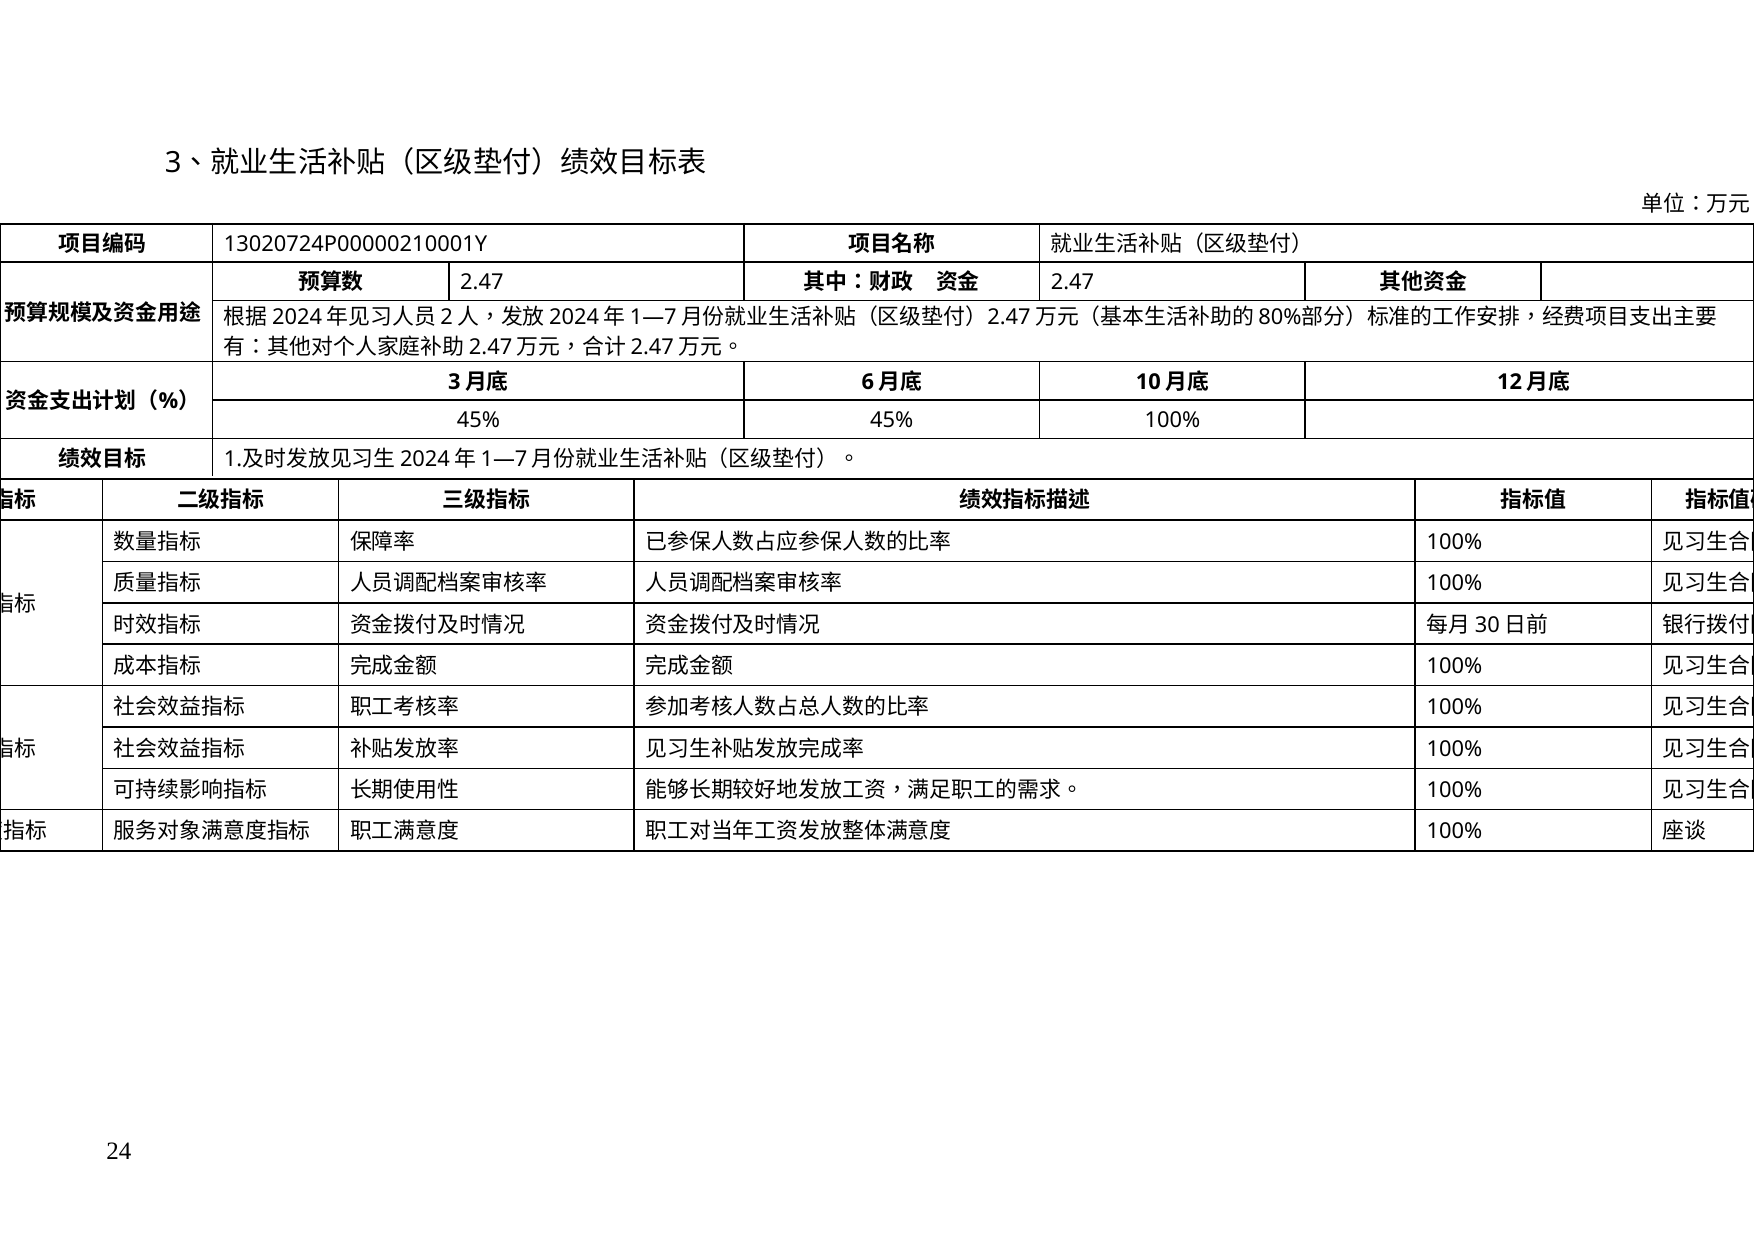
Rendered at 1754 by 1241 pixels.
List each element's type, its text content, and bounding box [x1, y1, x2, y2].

table_cell 人员调配档案审核率 [339, 562, 633, 602]
table_cell [1306, 401, 1753, 438]
table_cell 数量指标 [103, 521, 338, 561]
table_cell 每月30日前 [1416, 604, 1651, 643]
table_cell 12月底 [1306, 362, 1753, 399]
table_cell 完成金额 [635, 645, 1414, 685]
table_cell 职工满意度 [339, 810, 633, 850]
table_cell 就业生活补贴（区级垫付） [1040, 225, 1753, 261]
table_cell 资金拨付及时情况 [635, 604, 1414, 643]
table_cell 绩效目标 [1, 439, 212, 476]
table_header 二级指标 [103, 480, 338, 519]
table_cell 100% [1416, 645, 1651, 685]
table_cell 座谈 [1652, 810, 1753, 850]
table_cell 项目名称 [745, 225, 1039, 261]
table_cell 见习生合同 [1652, 728, 1753, 767]
table_cell 100% [1040, 401, 1304, 438]
table_cell 成本指标 [103, 645, 338, 685]
table_cell 完成金额 [339, 645, 633, 685]
table_cell 社会效益指标 [103, 686, 338, 726]
table_cell 效益指标 [1, 686, 102, 809]
table_cell 服务对象满意度指标 [103, 810, 338, 850]
table_cell 其中：财政 资金 [745, 263, 1039, 300]
table_cell 社会效益指标 [103, 728, 338, 767]
table_cell 资金拨付及时情况 [339, 604, 633, 643]
table_cell 补贴发放率 [339, 728, 633, 767]
table_cell 1.及时发放见习生2024年1—7月份就业生活补贴（区级垫付）。 [213, 439, 1753, 476]
table_header 三级指标 [339, 480, 633, 519]
table_cell 项目编码 [1, 225, 212, 261]
table_cell 3月底 [213, 362, 743, 399]
table_cell 质量指标 [103, 562, 338, 602]
table_cell 长期使用性 [339, 769, 633, 809]
table_cell 资金支出计划（%） [1, 362, 212, 438]
table_cell 45% [745, 401, 1039, 438]
table_cell 100% [1416, 810, 1651, 850]
table_header 指标值 [1416, 480, 1651, 519]
table_cell 职工对当年工资发放整体满意度 [635, 810, 1414, 850]
table_cell 10月底 [1040, 362, 1304, 399]
table_cell 见习生合同 [1652, 769, 1753, 809]
table_cell 6月底 [745, 362, 1039, 399]
table_cell 2.47 [450, 263, 743, 300]
table_header 单位：万元 [1, 183, 1753, 223]
text 3、就业生活补贴（区级垫付）绩效目标表 [106, 142, 1648, 181]
table_cell 100% [1416, 769, 1651, 809]
table_cell 保障率 [339, 521, 633, 561]
table_cell 45% [213, 401, 743, 438]
table_cell 13020724P00000210001Y [213, 225, 743, 261]
table_cell 产出指标 [1, 521, 102, 685]
table_cell 其他资金 [1306, 263, 1540, 300]
table_cell 见习生补贴发放完成率 [635, 728, 1414, 767]
table_cell 职工考核率 [339, 686, 633, 726]
table_cell 参加考核人数占总人数的比率 [635, 686, 1414, 726]
table_cell 人员调配档案审核率 [635, 562, 1414, 602]
table_cell 100% [1416, 521, 1651, 561]
table_cell 银行拨付回单 [1652, 604, 1753, 643]
table_cell 100% [1416, 686, 1651, 726]
table_cell 可持续影响指标 [103, 769, 338, 809]
table_cell 能够长期较好地发放工资，满足职工的需求。 [635, 769, 1414, 809]
table_cell 见习生合同 [1652, 521, 1753, 561]
table_cell 预算规模及资金用途 [1, 263, 212, 361]
table_cell 见习生合同 [1652, 686, 1753, 726]
table_cell 100% [1416, 728, 1651, 767]
table_cell 100% [1416, 562, 1651, 602]
table_cell 见习生合同 [1652, 562, 1753, 602]
table_cell [1542, 263, 1753, 300]
table_cell 根据2024年见习人员2人，发放2024年1—7月份就业生活补贴（区级垫付）2.47万元（基本生活补助的80%部分）标准的工作安排，经费项目支出主要有：其他对个人家庭补助2.47万元，合计2.47万元。 [213, 301, 1753, 361]
table_cell 已参保人数占应参保人数的比率 [635, 521, 1414, 561]
table_cell 2.47 [1040, 263, 1304, 300]
table_header 绩效指标描述 [635, 480, 1414, 519]
table_cell 时效指标 [103, 604, 338, 643]
table_cell 满意度指标 [1, 810, 102, 850]
table_cell 预算数 [213, 263, 448, 300]
table_header 一级指标 [1, 480, 102, 519]
table_cell 见习生合同 [1652, 645, 1753, 685]
table_header 指标值确定依据 [1652, 480, 1753, 519]
